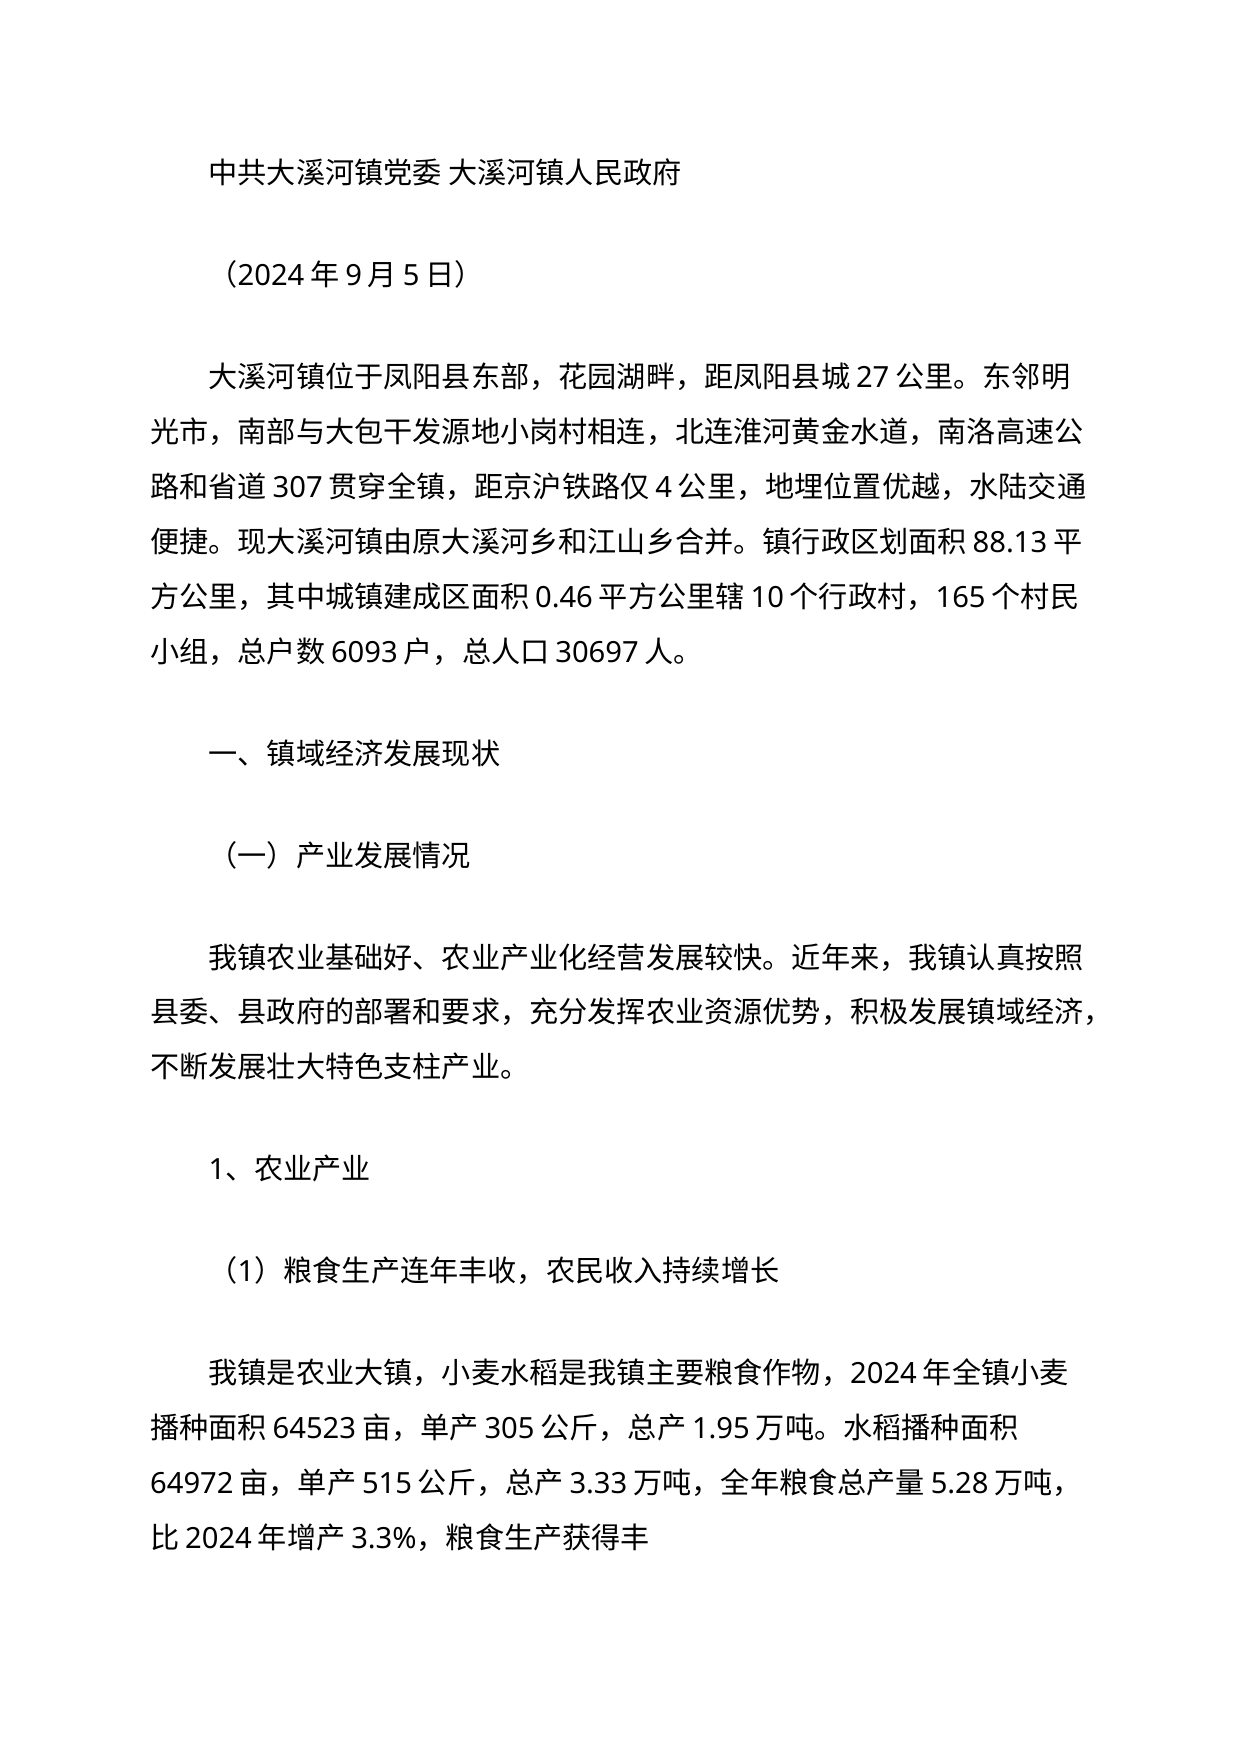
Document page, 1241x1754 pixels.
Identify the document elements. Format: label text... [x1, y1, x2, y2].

text 中共大溪河镇党委 大溪河镇人民政府 [150, 150, 1090, 192]
text （1）粮食生产连年丰收，农民收入持续增长 [150, 1248, 1090, 1290]
text 大溪河镇位于凤阳县东部，花园湖畔，距凤阳县城27公里。东邻明光市，南部与大包干发源地小岗村相连，北连淮河黄金水道，南洛高速公路和省道307贯穿全镇，距京沪铁路仅4公里，地埋位置优越，水陆交通便捷。现大溪河镇由原大溪河乡和江山乡合并。镇行政区划面积88.13平方公里，其中城镇建成区面积0.46平方公里辖10个行政村，165个村民小组，总户数6093户，总人口30697人。 [150, 354, 1090, 671]
text （一）产业发展情况 [150, 832, 1090, 875]
text 我镇农业基础好、农业产业化经营发展较快。近年来，我镇认真按照县委、县政府的部署和要求，充分发挥农业资源优势，积极发展镇域经济，不断发展壮大特色支柱产业。 [150, 934, 1090, 1086]
text （2024年9月5日） [150, 252, 1090, 294]
text 一、镇域经济发展现状 [150, 731, 1090, 773]
text 我镇是农业大镇，小麦水稻是我镇主要粮食作物，2024年全镇小麦播种面积64523亩，单产305公斤，总产1.95万吨。水稻播种面积64972亩，单产515公斤，总产3.33万吨，全年粮食总产量5.28万吨，比2024年增产3.3%，粮食生产获得丰 [150, 1350, 1090, 1557]
text 1、农业产业 [150, 1146, 1090, 1188]
